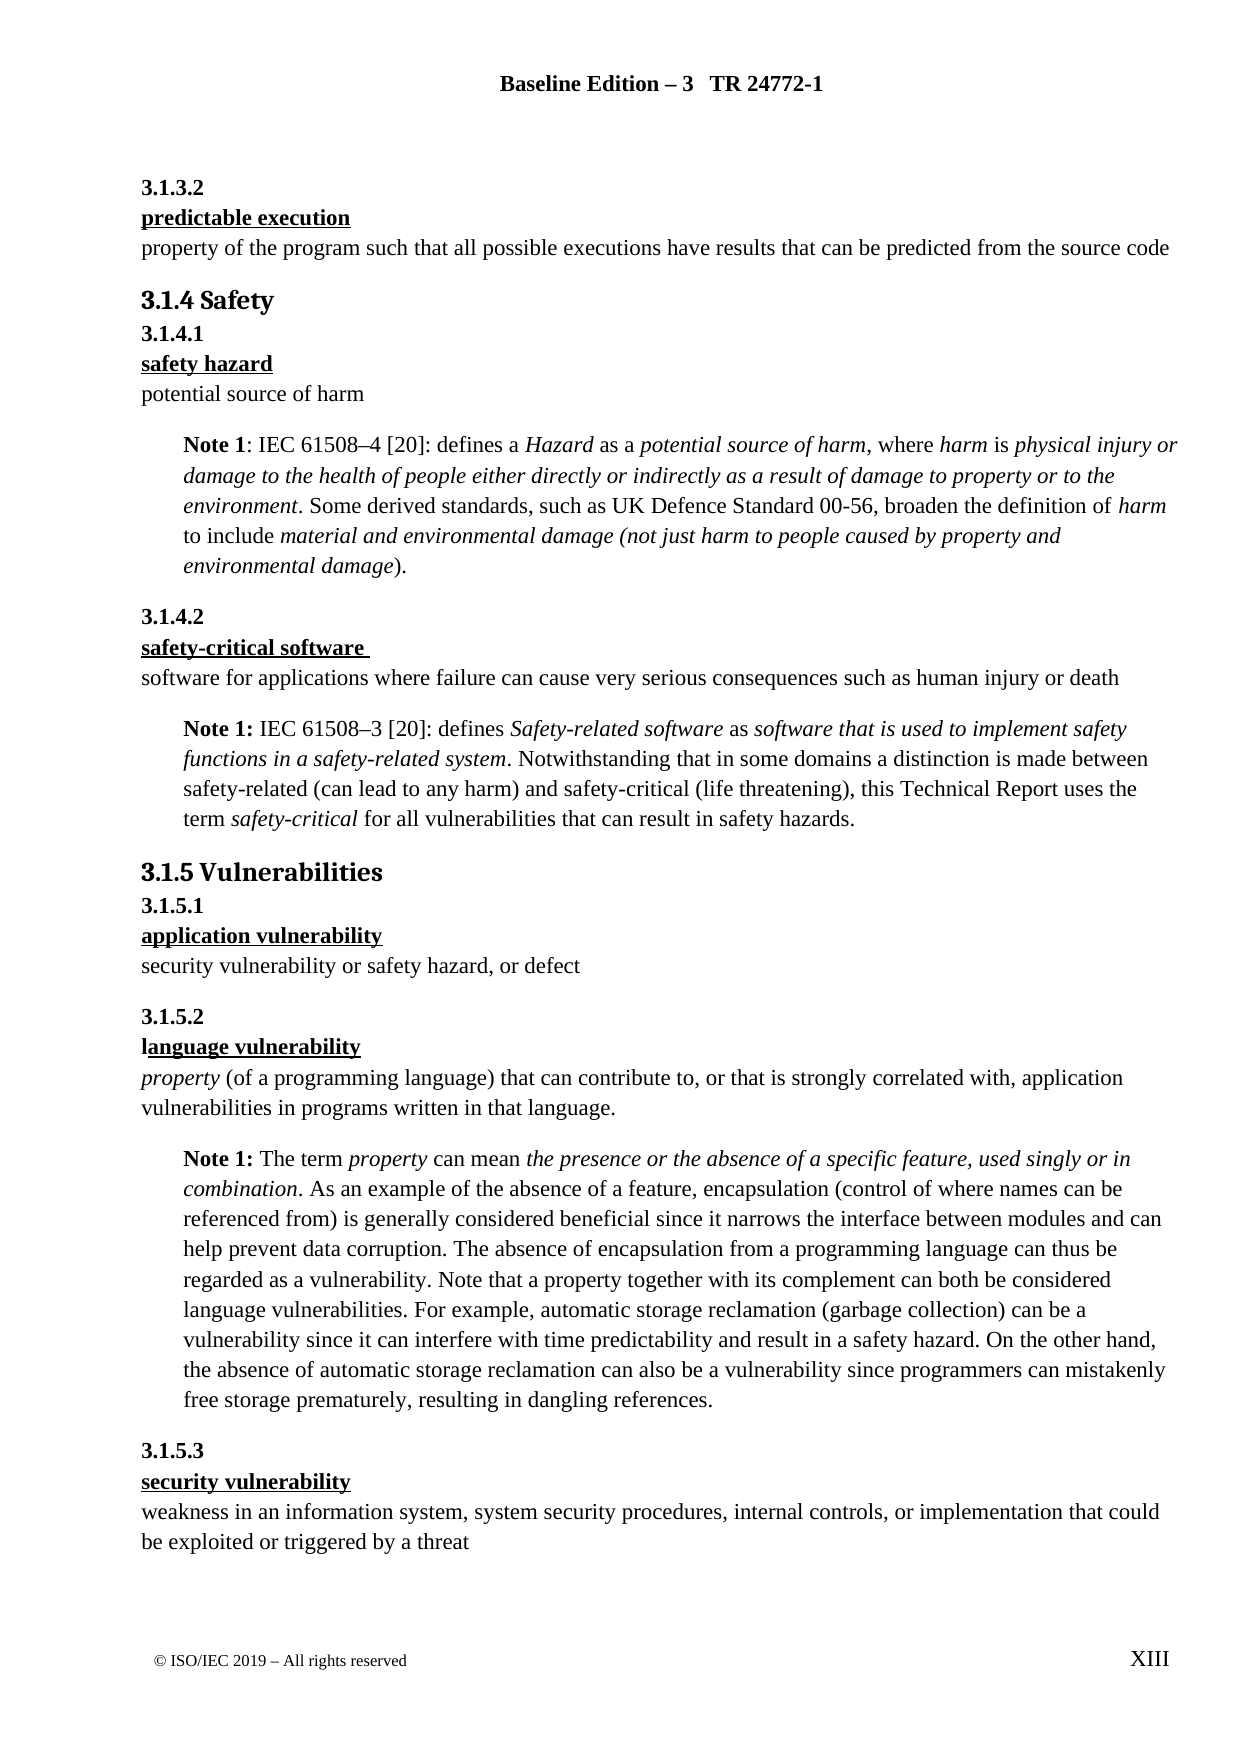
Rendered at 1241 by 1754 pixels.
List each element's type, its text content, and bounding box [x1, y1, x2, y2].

subtitle 3.1.5 Vulnerabilities [141, 857, 1182, 888]
text property of the program such that all possible executions have results that can be predicted from the source code [141, 234, 1182, 260]
text 3.1.3.2 [141, 173, 1182, 200]
text 3.1.5.2 [141, 1003, 1182, 1029]
text application vulnerability [141, 922, 1182, 948]
text language vulnerability [141, 1033, 1182, 1060]
text 3.1.4.2 [141, 603, 1182, 630]
text safety hazard [141, 350, 1182, 377]
text Note 1: The term property can mean the presence or the absence of a specific feature, used singly or in combination. As an example of the absence of a feature, encapsulation (control of where names can be referenced from) is generally considered beneficial since it narrows the interface between modules and can help prevent data corruption. The absence of encapsulation from a programming language can thus be regarded as a vulnerability. Note that a property together with its complement can both be considered language vulnerabilities. For example, automatic storage reclamation (garbage collection) can be a vulnerability since it can interfere with time predictability and result in a safety hazard. On the other hand, the absence of automatic storage reclamation can also be a vulnerability since programmers can mistakenly free storage prematurely, resulting in dangling references. [183, 1145, 1182, 1413]
text security vulnerability or safety hazard, or defect [141, 952, 1182, 978]
text predictable execution [141, 204, 1182, 230]
text 3.1.4.1 [141, 320, 1182, 346]
text property (of a programming language) that can contribute to, or that is strongly correlated with, application vulnerabilities in programs written in that language. [141, 1063, 1182, 1120]
text safety-critical software [141, 634, 1182, 660]
text Note 1: IEC 61508–3 [20]: defines Safety-related software as software that is used to implement safety functions in a safety-related system. Notwithstanding that in some domains a distinction is made between safety-related (can lead to any harm) and safety-critical (life threatening), this Technical Report uses the term safety-critical for all vulnerabilities that can result in safety hazards. [183, 715, 1182, 832]
text security vulnerability [141, 1468, 1182, 1494]
text 3.1.5.3 [141, 1437, 1182, 1464]
text Note 1: IEC 61508–4 [20]: defines a Hazard as a potential source of harm, where harm is physical injury or damage to the health of people either directly or indirectly as a result of damage to property or to the environment. Some derived standards, such as UK Defence Standard 00-56, broaden the definition of harm to include material and environmental damage (not just harm to people caused by property and environmental damage). [183, 432, 1182, 579]
text software for applications where failure can cause very serious consequences such as human injury or death [141, 664, 1182, 690]
text potential source of harm [141, 381, 1182, 407]
text 3.1.5.1 [141, 892, 1182, 918]
text weakness in an information system, system security procedures, internal controls, or implementation that could be exploited or triggered by a threat [141, 1498, 1182, 1554]
subtitle 3.1.4 Safety [141, 285, 1182, 316]
